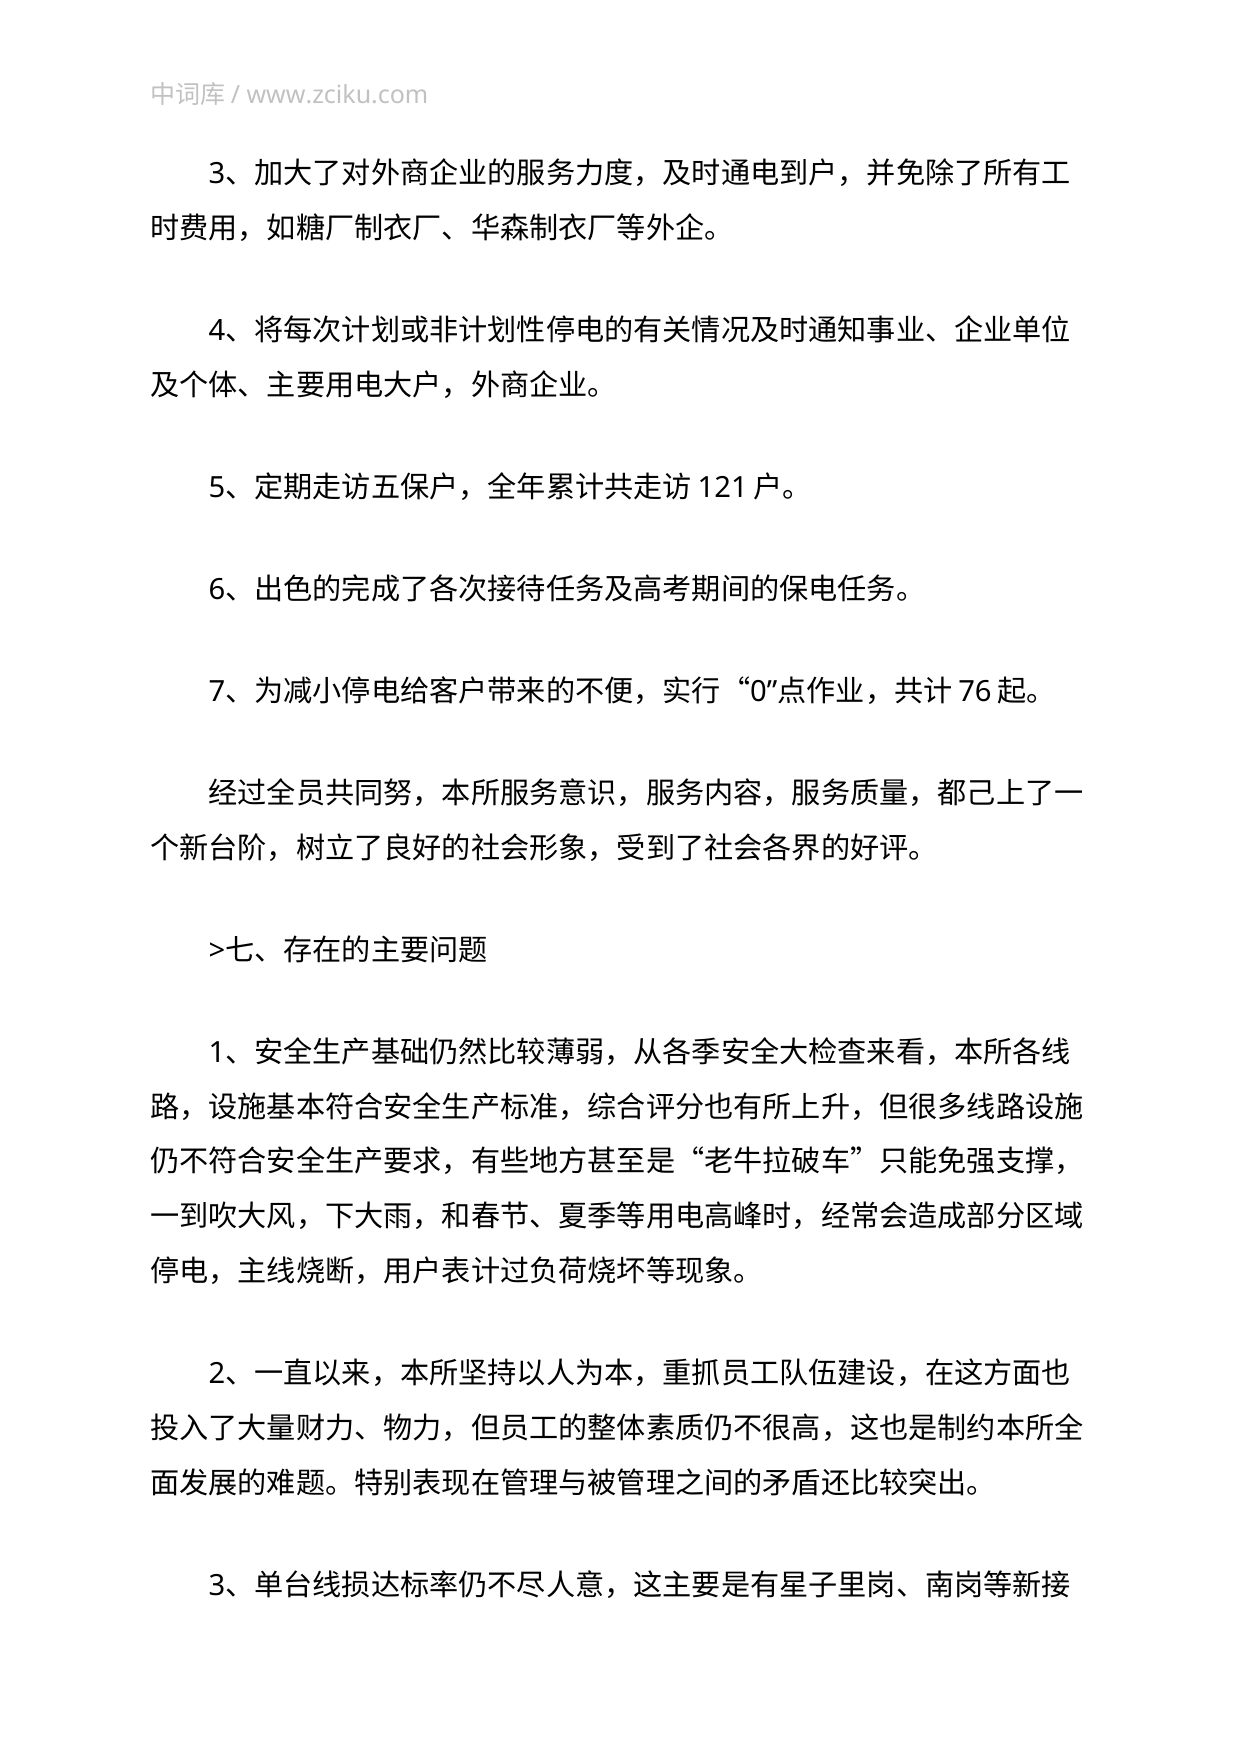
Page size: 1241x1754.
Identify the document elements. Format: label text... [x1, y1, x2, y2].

text 3、加大了对外商企业的服务力度，及时通电到户，并免除了所有工时费用，如糖厂制衣厂、华森制衣厂等外企。 [150, 150, 1090, 247]
text 7、为减小停电给客户带来的不便，实行“0”点作业，共计76起。 [150, 667, 1090, 710]
text 5、定期走访五保户，全年累计共走访121户。 [150, 463, 1090, 506]
text 4、将每次计划或非计划性停电的有关情况及时通知事业、企业单位及个体、主要用电大户，外商企业。 [150, 307, 1090, 404]
text 6、出色的完成了各次接待任务及高考期间的保电任务。 [150, 566, 1090, 608]
text 2、一直以来，本所坚持以人为本，重抓员工队伍建设，在这方面也投入了大量财力、物力，但员工的整体素质仍不很高，这也是制约本所全面发展的难题。特别表现在管理与被管理之间的矛盾还比较突出。 [150, 1349, 1090, 1502]
text 经过全员共同努，本所服务意识，服务内容，服务质量，都己上了一个新台阶，树立了良好的社会形象，受到了社会各界的好评。 [150, 769, 1090, 867]
text 1、安全生产基础仍然比较薄弱，从各季安全大检查来看，本所各线路，设施基本符合安全生产标准，综合评分也有所上升，但很多线路设施仍不符合安全生产要求，有些地方甚至是“老牛拉破车”只能免强支撑，一到吹大风，下大雨，和春节、夏季等用电高峰时，经常会造成部分区域停电，主线烧断，用户表计过负荷烧坏等现象。 [150, 1028, 1090, 1290]
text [150, 1561, 1090, 1604]
text >七、存在的主要问题 [150, 926, 1090, 968]
